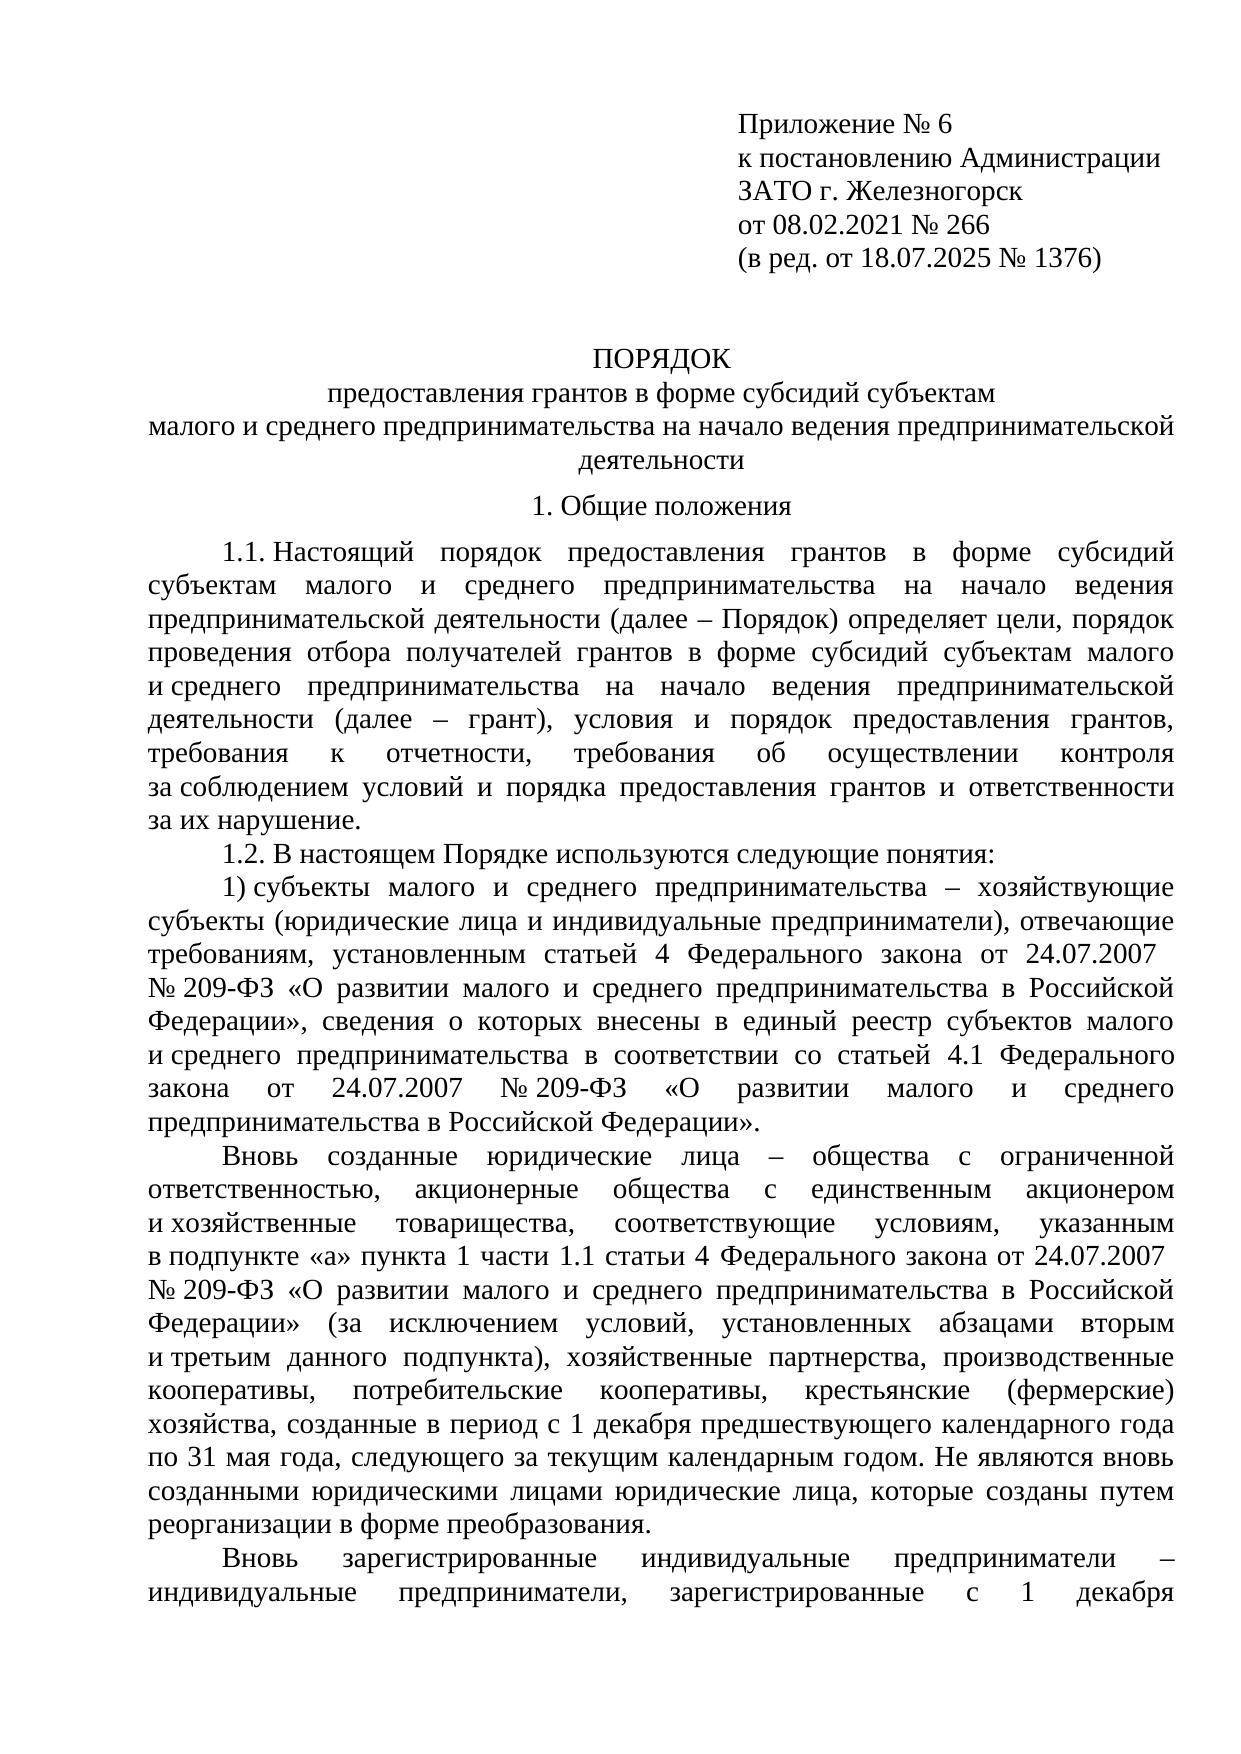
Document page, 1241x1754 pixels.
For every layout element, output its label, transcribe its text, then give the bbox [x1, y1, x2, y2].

text Приложение № 6 [738, 106, 1175, 140]
text 1.1. Настоящий порядок предоставления грантов в форме субсидий субъектам малого и среднего предпринимательства на начало ведения предпринимательской деятельности (далее – Порядок) определяет цели, порядок проведения отбора получателей грантов в форме субсидий субъектам малого и среднего предпринимательства на начало ведения предпринимательской деятельности (далее – грант), условия и порядок предоставления грантов, требования к отчетности, требования об осуществлении контроля за соблюдением условий и порядка предоставления грантов и ответственности за их нарушение. [148, 534, 1175, 836]
text (в ред. от 18.07.2025 № 1376) [738, 241, 1175, 274]
text предоставления грантов в форме субсидий субъектам [148, 375, 1175, 408]
text от 08.02.2021 № 266 [738, 207, 1175, 241]
text Вновь созданные юридические лица – общества с ограниченной ответственностью, акционерные общества с единственным акционером и хозяйственные товарищества, соответствующие условиям, указанным в подпункте «а» пункта 1 части 1.1 статьи 4 Федерального закона от 24.07.2007 № 209-ФЗ «О развитии малого и среднего предпринимательства в Российской Федерации» (за исключением условий, установленных абзацами вторым и третьим данного подпункта), хозяйственные партнерства, производственные кооперативы, потребительские кооперативы, крестьянские (фермерские) хозяйства, созданные в период с 1 декабря предшествующего календарного года по 31 мая года, следующего за текущим календарным годом. Не являются вновь созданными юридическими лицами юридические лица, которые созданы путем реорганизации в форме преобразования. [148, 1138, 1175, 1540]
text 1. Общие положения [148, 488, 1175, 521]
text 1) субъекты малого и среднего предпринимательства – хозяйствующие субъекты (юридические лица и индивидуальные предприниматели), отвечающие требованиям, установленным статьей 4 Федерального закона от 24.07.2007 № 209-ФЗ «О развитии малого и среднего предпринимательства в Российской Федерации», сведения о которых внесены в единый реестр субъектов малого и среднего предпринимательства в соответствии со статьей 4.1 Федерального закона от 24.07.2007 № 209-ФЗ «О развитии малого и среднего предпринимательства в Российской Федерации». [148, 869, 1175, 1138]
title малого и среднего предпринимательства на начало ведения предпринимательской деятельности [148, 408, 1175, 475]
text ЗАТО г. Железногорск [738, 173, 1175, 207]
text к постановлению Администрации [738, 140, 1175, 173]
title ПОРЯДОК [148, 341, 1175, 375]
text 1.2. В настоящем Порядке используются следующие понятия: [148, 836, 1175, 869]
